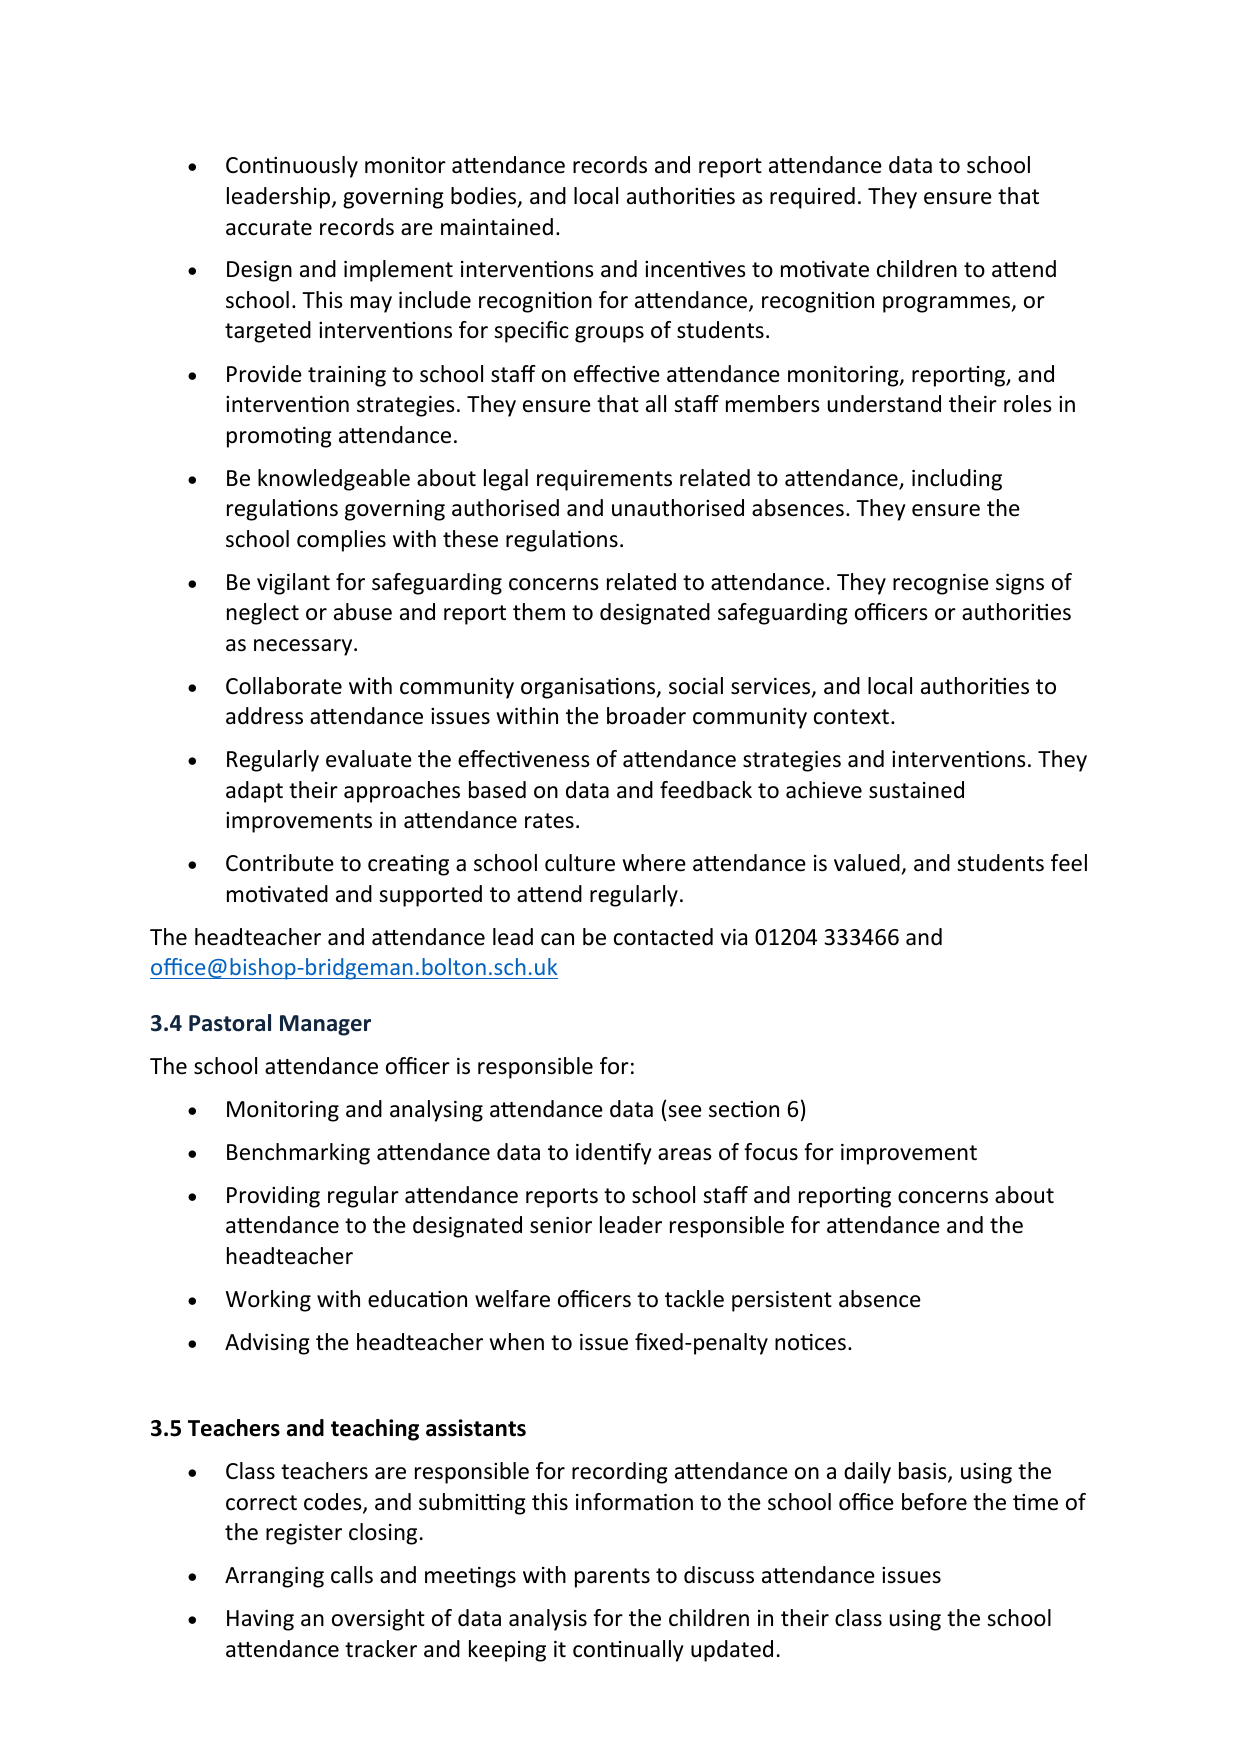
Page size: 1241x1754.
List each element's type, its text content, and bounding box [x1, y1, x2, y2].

list Providing regular attendance reports to school staff and reporting concerns about attendance to the designated senior leader responsible for attendance and the headteacher [187, 1179, 1090, 1271]
text 3.4 Pastoral Manager [150, 1007, 1090, 1038]
list Collaborate with community organisations, social services, and local authorities to address attendance issues within the broader community context. [187, 670, 1090, 731]
text The school attendance officer is responsible for: [150, 1051, 1090, 1081]
list Design and implement interventions and incentives to motivate children to attend school. This may include recognition for attendance, recognition programmes, or targeted interventions for specific groups of students. [187, 254, 1090, 346]
list Provide training to school staff on effective attendance monitoring, reporting, and intervention strategies. They ensure that all staff members understand their roles in promoting attendance. [187, 358, 1090, 450]
list Be knowledgeable about legal requirements related to attendance, including regulations governing authorised and unauthorised absences. They ensure the school complies with these regulations. [187, 462, 1090, 554]
list Class teachers are responsible for recording attendance on a daily basis, using the correct codes, and submitting this information to the school office before the time of the register closing. [187, 1456, 1090, 1547]
list Arranging calls and meetings with parents to discuss attendance issues [187, 1560, 1090, 1590]
list Working with education welfare officers to tackle persistent absence [187, 1284, 1090, 1314]
list Having an oversight of data analysis for the children in their class using the school attendance tracker and keeping it continually updated. [187, 1603, 1090, 1664]
text 3.5 Teachers and teaching assistants [150, 1413, 1090, 1443]
list Continuously monitor attendance records and report attendance data to school leadership, governing bodies, and local authorities as required. They ensure that accurate records are maintained. [187, 150, 1090, 242]
list Advising the headteacher when to issue fixed-penalty notices. [187, 1327, 1090, 1357]
list Benchmarking attendance data to identify areas of focus for improvement [187, 1137, 1090, 1167]
list Regularly evaluate the effectiveness of attendance strategies and interventions. They adapt their approaches based on data and feedback to achieve sustained improvements in attendance rates. [187, 744, 1090, 835]
list Monitoring and analysing attendance data (see section 6) [187, 1093, 1090, 1124]
list Contribute to creating a school culture where attendance is valued, and students feel motivated and supported to attend regularly. [187, 848, 1090, 909]
list Be vigilant for safeguarding concerns related to attendance. They recognise signs of neglect or abuse and report them to designated safeguarding officers or authorities as necessary. [187, 566, 1090, 658]
text The headteacher and attendance lead can be contacted via 01204 333466 and office@bishop-bridgeman.bolton.sch.uk [150, 921, 1090, 982]
